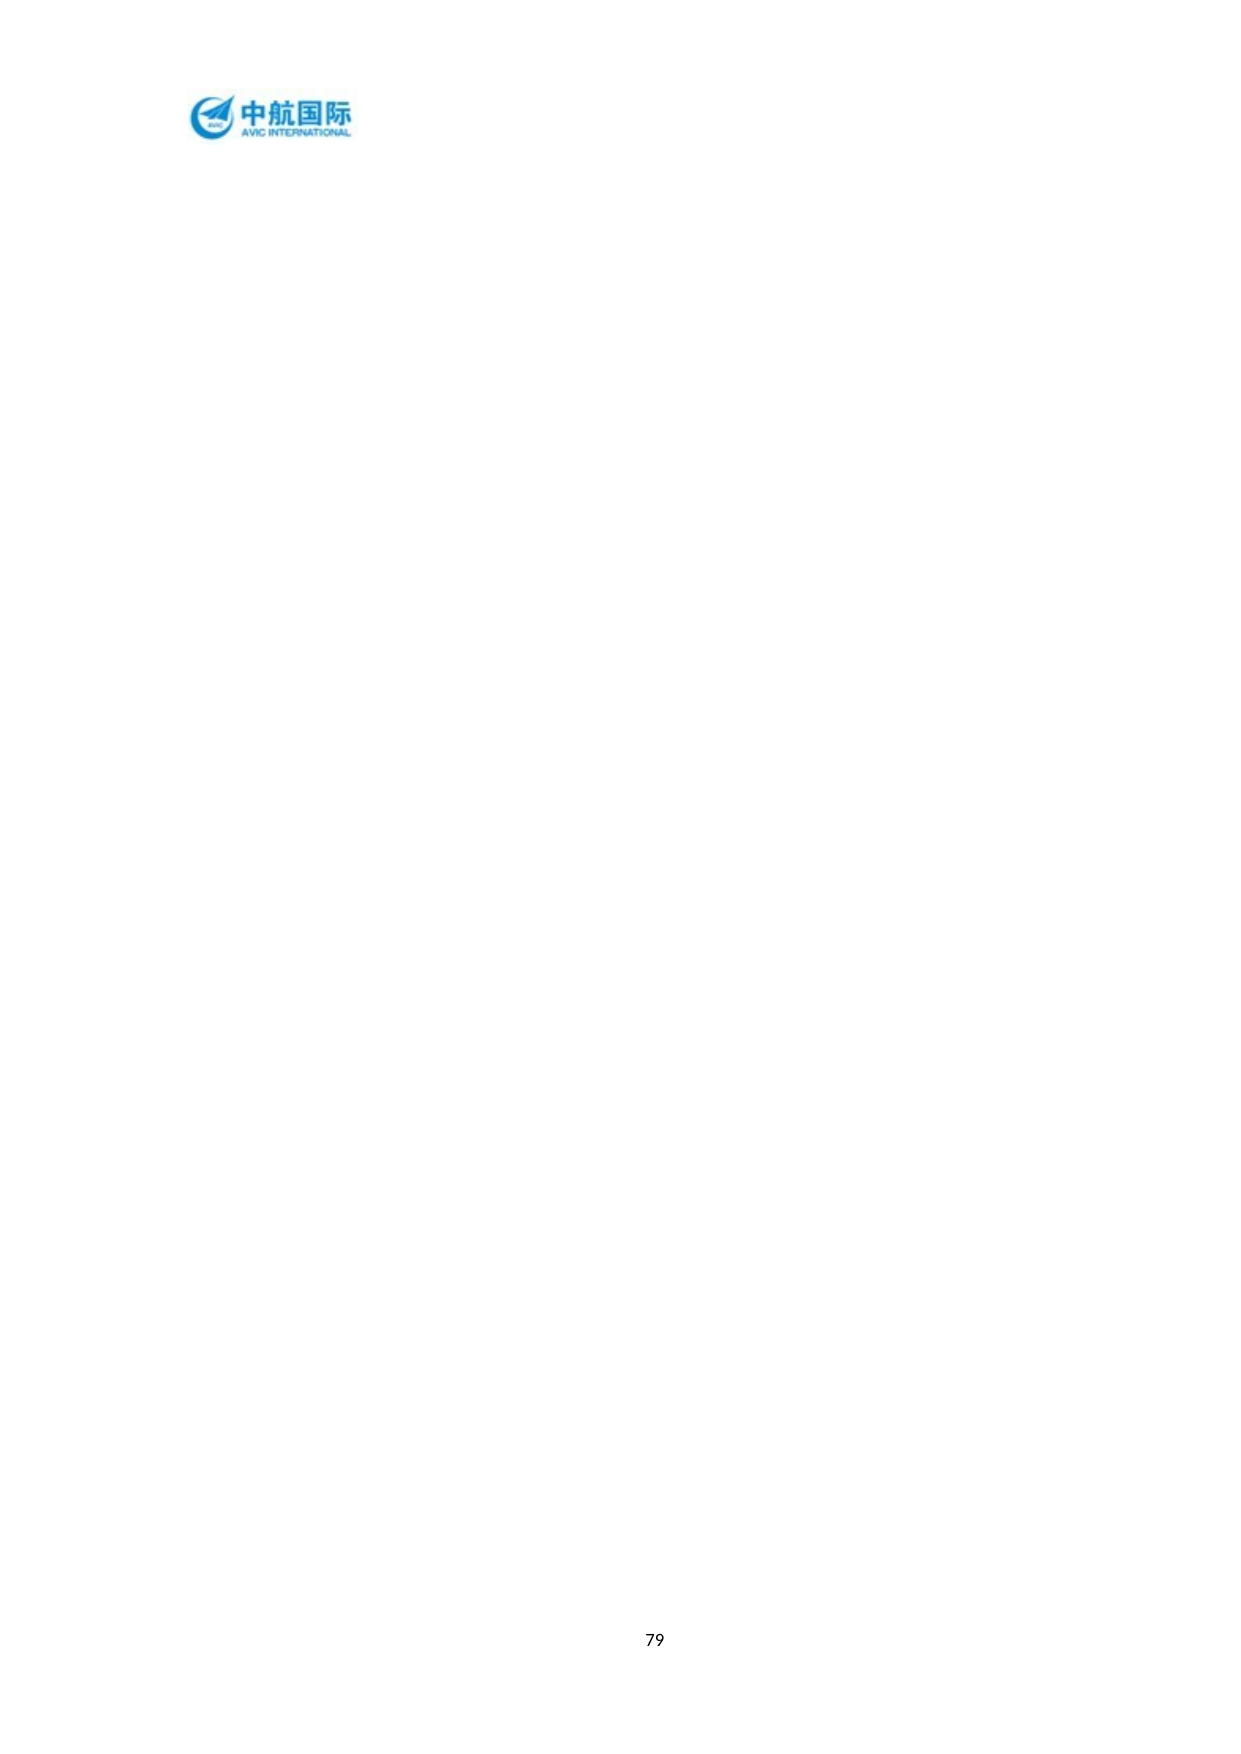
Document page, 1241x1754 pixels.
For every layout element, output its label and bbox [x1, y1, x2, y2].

picture [187, 88, 358, 145]
